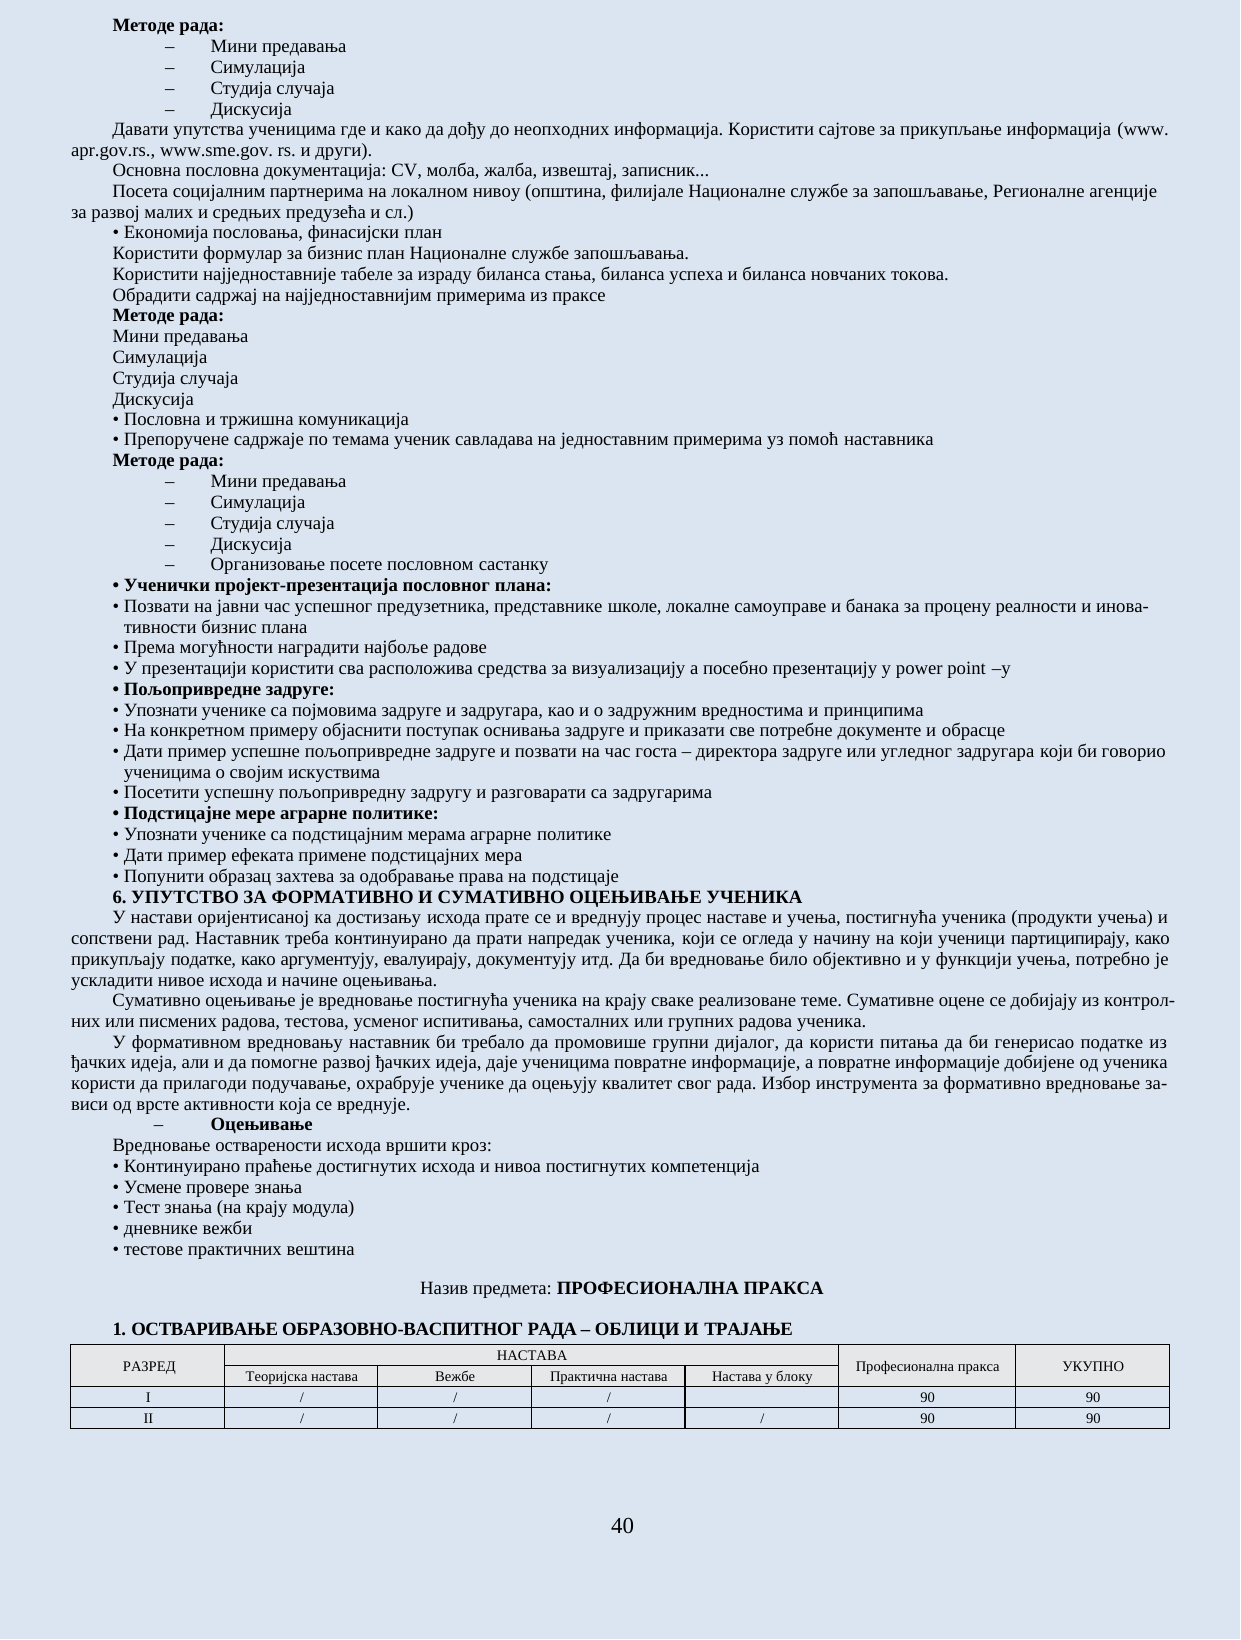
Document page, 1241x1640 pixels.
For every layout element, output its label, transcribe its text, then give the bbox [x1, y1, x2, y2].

list На конкретном примеру објаснити поступак оснивања задруге и приказати све потребне документе и обрасце [112, 720, 1184, 741]
subtitle Методе рада: [112, 14, 1184, 36]
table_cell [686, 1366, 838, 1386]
list Усмене провере знања [112, 1176, 1184, 1197]
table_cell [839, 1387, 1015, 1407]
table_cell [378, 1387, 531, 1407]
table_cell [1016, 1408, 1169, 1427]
list Дискусија [123, 98, 1184, 119]
subtitle Подстицајне мере аграрне политике: [112, 803, 1184, 824]
text У настави оријентисаној ка достизању исхода прате се и вреднују процес наставе и учења, постигнућа ученика (продукти учења) и сопствени рад. Наставник треба континуирано да прати напредак ученика, који се огледа у начину на који ученици партиципирају, како прикупљају податке, како аргументују, евалуирају, документују итд. Да би вредновање било објективно и у функцији учења, потребно је ускладити нивое исхода и начине оцењивања. [71, 907, 1170, 990]
text У формативном вредновању наставник би требало да промовише групни дијалог, да користи питања да би генерисао податке из ђачких идеја, али и да помогне развој ђачких идеја, даје ученицима повратне информације, а повратне информације добијене од ученика користи да прилагоди подучавање, охрабрује ученике да оцењују квалитет свог рада. Избор инструмента за формативно вредновање за- виси од врсте активности која се вреднује. [71, 1032, 1170, 1114]
list Дискусија [123, 533, 1184, 554]
list Посетити успешну пољопривредну задругу и разговарати са задругарима [112, 783, 1184, 803]
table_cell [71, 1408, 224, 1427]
subtitle Пољопривредне задруге: [112, 678, 1184, 699]
list Студија случаја [123, 512, 1184, 533]
subtitle Ученички пројект-презентација пословног плана: [112, 575, 1184, 596]
list Тест знања (на крају модула) [112, 1197, 1184, 1218]
text Методе рада: Мини предавања Симулација Студија случаја Дискусија [112, 305, 250, 409]
text Посета социјалним партнерима на локалном нивоу (општина, филијале Националне службе за запошљавање, Регионалне агенције за развој малих и средњих предузећа и сл.) [71, 181, 1170, 223]
list тестове практичних вештина [112, 1239, 1184, 1260]
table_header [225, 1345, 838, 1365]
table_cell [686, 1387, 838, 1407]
text Вредновање остварености исхода вршити кроз: [112, 1135, 1184, 1156]
text Користити формулар за бизнис план Националне службе запошљавања. [112, 243, 1184, 264]
list Позвати на јавни час успешног предузетника, представнике школе, локалне самоуправе и банака за процену реалности и инова- тивности бизнис плана [112, 596, 1170, 637]
list Студија случаја [123, 77, 1184, 98]
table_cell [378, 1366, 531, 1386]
text Сумативно оцењивање је вредновање постигнућа ученика на крају сваке реализоване теме. Сумативне оцене се добијају из контрол- них или писмених радова, тестова, усменог испитивања, самосталних или групних радова ученика. [71, 990, 1178, 1032]
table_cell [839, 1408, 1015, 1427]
subtitle 6. УПУТСТВО ЗА ФОРМАТИВНО И СУМАТИВНО ОЦЕЊИВАЊЕ УЧЕНИКА [112, 886, 1184, 907]
list У презентацији користити сва расположива средства за визуализацију а посебно презентацију у power point –у [112, 658, 1184, 678]
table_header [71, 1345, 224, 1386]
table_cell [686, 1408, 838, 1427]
list Упознати ученике са појмовима задруге и задругара, као и о задружним вредностима и принципима [112, 699, 1184, 720]
text Назив предмета: ПРОФЕСИОНАЛНА ПРАКСА [420, 1277, 1184, 1298]
list Економија пословања, финасијски план [112, 223, 1184, 243]
list Континуирано праћење достигнутих исхода и нивоа постигнутих компетенција [112, 1156, 1184, 1176]
text Користити најједноставније табеле за израду биланса стања, биланса успеха и биланса новчаних токова. Обрадити садржај на најједноставнијим примерима из праксе [112, 264, 1026, 305]
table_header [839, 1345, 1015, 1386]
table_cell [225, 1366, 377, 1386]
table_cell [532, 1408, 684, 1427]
text Давати упутства ученицима где и како да дођу до неопходних информација. Користити сајтове за прикупљање информација (www. apr.gov.rs., www.sme.gov. rs. и други). [71, 119, 1171, 161]
list Мини предавања [123, 36, 1184, 57]
list Организовање посете пословном састанку [123, 554, 1184, 575]
list Симулација [123, 492, 1184, 512]
subtitle ОСТВАРИВАЊЕ ОБРАЗОВНО-ВАСПИТНОГ РАДА – ОБЛИЦИ И ТРАЈАЊЕ [112, 1318, 1184, 1340]
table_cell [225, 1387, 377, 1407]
list Пословна и тржишна комуникација [112, 409, 1184, 429]
list Упознати ученике са подстицајним мерама аграрне политике [112, 824, 1184, 845]
subtitle Оцењивање [112, 1114, 1184, 1135]
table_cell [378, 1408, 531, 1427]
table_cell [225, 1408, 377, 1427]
list Према могућности наградити најбоље радове [112, 637, 1184, 658]
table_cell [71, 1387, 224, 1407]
list Попунити образац захтева за одобравање права на подстицаје [112, 866, 1184, 886]
list Дати пример ефеката примене подстицајних мера [112, 845, 1184, 866]
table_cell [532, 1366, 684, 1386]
text Основна пословна документација: CV, молба, жалба, извештај, записник... [112, 161, 1184, 181]
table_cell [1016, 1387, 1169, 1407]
list Дати пример успешне пољопривредне задруге и позвати на час госта – директора задруге или угледног задругара који би говорио ученицима о својим искуствима [112, 741, 1169, 783]
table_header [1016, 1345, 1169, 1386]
subtitle Методе рада: [112, 450, 1184, 471]
list дневнике вежби [112, 1218, 1184, 1239]
list Препоручене садржаје по темама ученик савладава на једноставним примерима уз помоћ наставника [112, 429, 1184, 450]
list Симулација [123, 57, 1184, 77]
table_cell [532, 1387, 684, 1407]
list Мини предавања [123, 471, 1184, 492]
